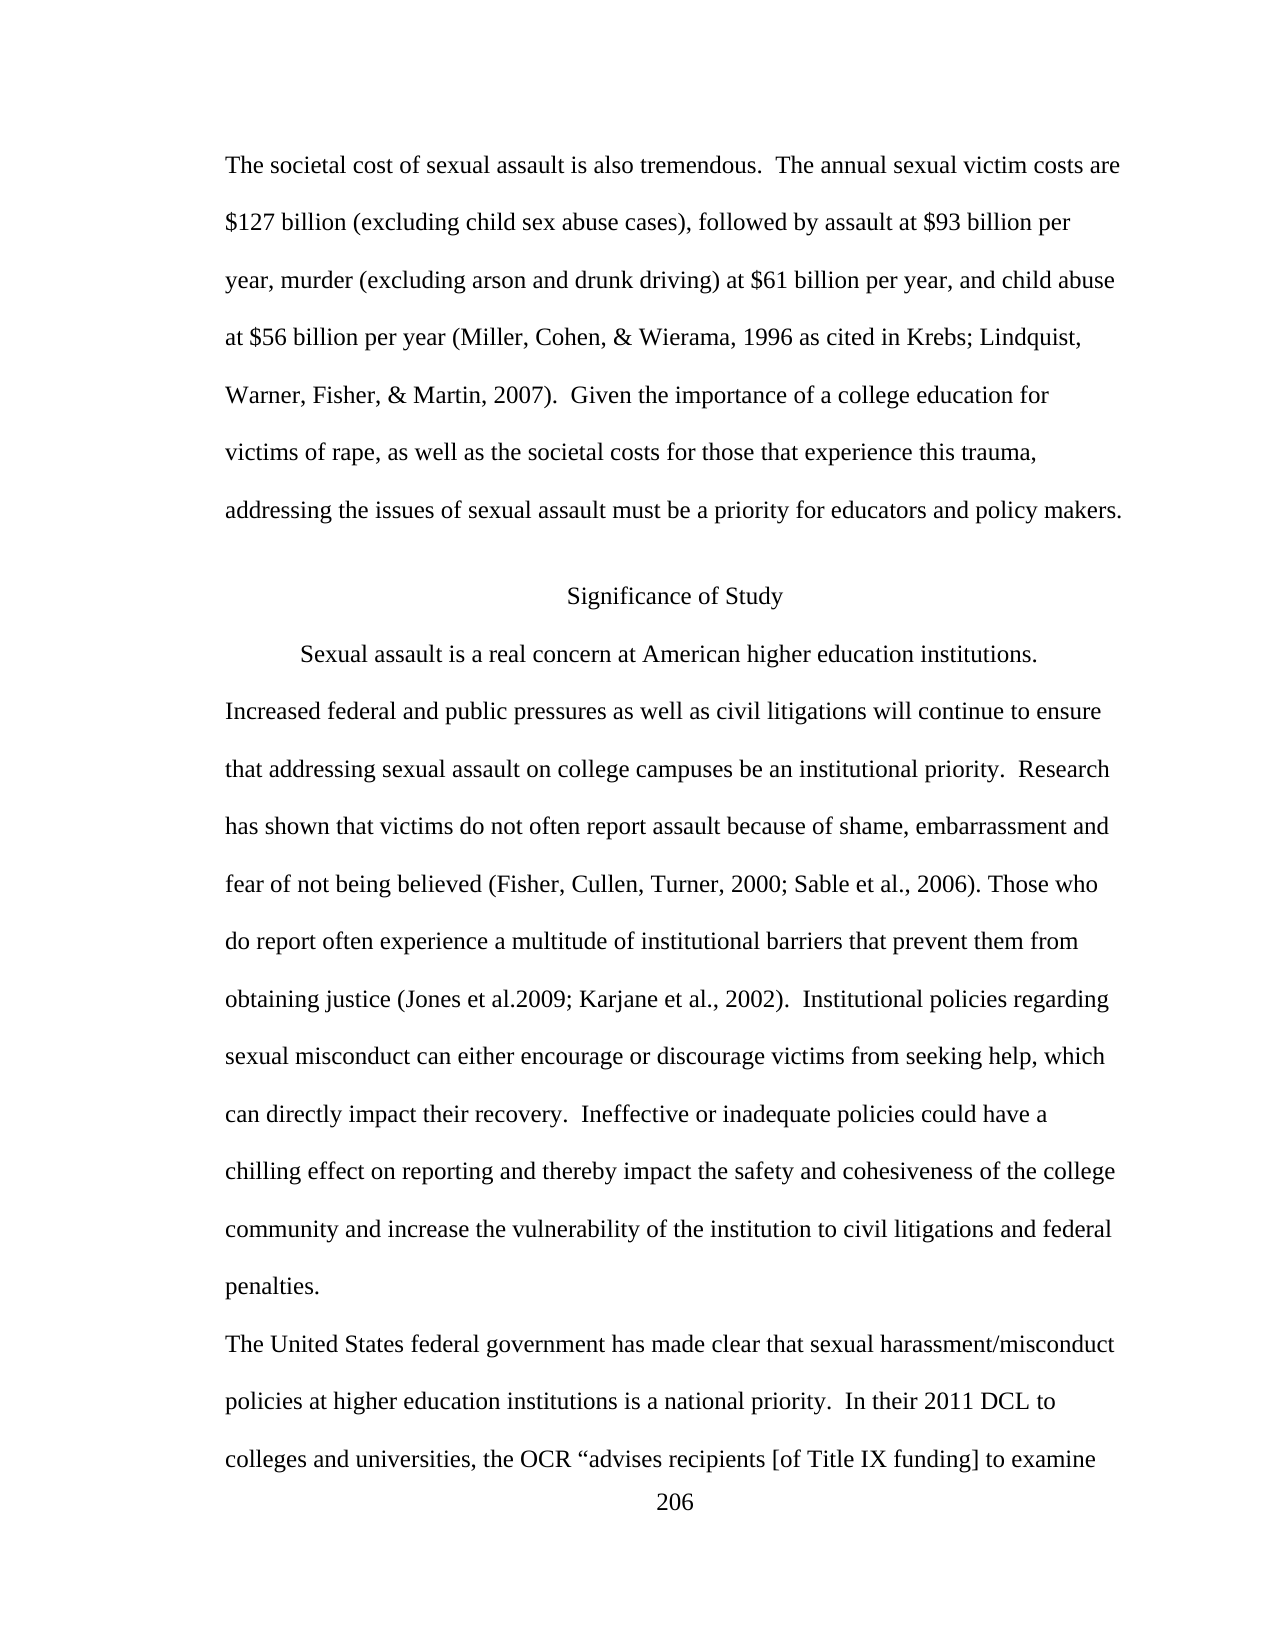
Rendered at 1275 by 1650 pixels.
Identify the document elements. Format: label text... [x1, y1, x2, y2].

text Sexual assault is a real concern at American higher education institutions. Increased federal and public pressures as well as civil litigations will continue to ensure that addressing sexual assault on college campuses be an institutional priority. Research has shown that victims do not often report assault because of shame, embarrassment and fear of not being believed (Fisher, Cullen, Turner, 2000; Sable et al., 2006). Those who do report often experience a multitude of institutional barriers that prevent them from obtaining justice (Jones et al.2009; Karjane et al., 2002). Institutional policies regarding sexual misconduct can either encourage or discourage victims from seeking help, which can directly impact their recovery. Ineffective or inadequate policies could have a chilling effect on reporting and thereby impact the safety and cohesiveness of the college community and increase the vulnerability of the institution to civil litigations and federal penalties. [225, 639, 1125, 1300]
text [225, 1329, 1125, 1472]
text The societal cost of sexual assault is also tremendous. The annual sexual victim costs are $127 billion (excluding child sex abuse cases), followed by assault at $93 billion per year, murder (excluding arson and drunk driving) at $61 billion per year, and child abuse at $56 billion per year (Miller, Cohen, & Wierama, 1996 as cited in Krebs; Lindquist, Warner, Fisher, & Martin, 2007). Given the importance of a college education for victims of rape, as well as the societal costs for those that experience this trauma, addressing the issues of sexual assault must be a priority for educators and policy makers. [225, 150, 1125, 524]
text Significance of Study [225, 581, 1125, 610]
